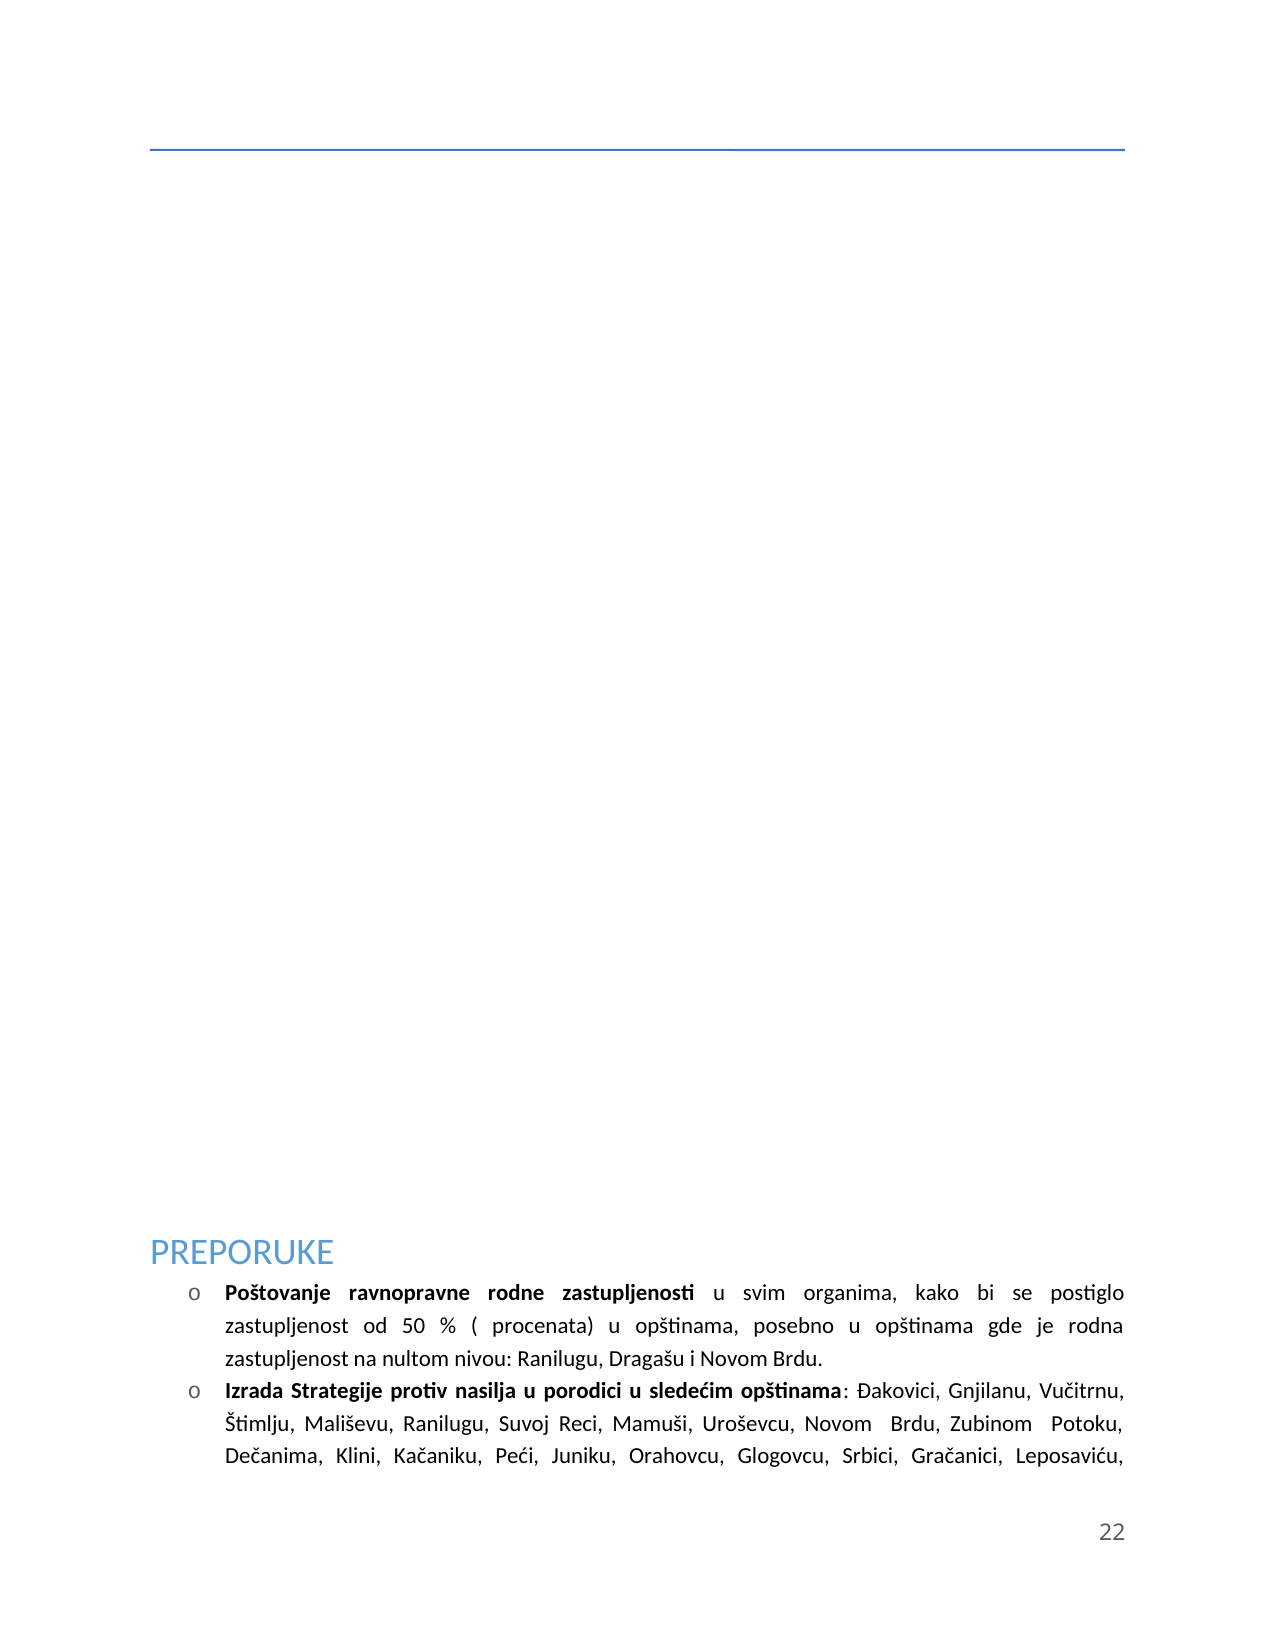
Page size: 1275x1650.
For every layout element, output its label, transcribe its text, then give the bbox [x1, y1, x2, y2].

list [187, 1376, 1125, 1469]
subtitle PREPORUKE [150, 1228, 1125, 1274]
list Poštovanje ravnopravne rodne zastupljenosti u svim organima, kako bi se postiglo zastupljenost od 50 % ( procenata) u opštinama, posebno u opštinama gde je rodna zastupljenost na nultom nivou: Ranilugu, Dragašu i Novom Brdu. [187, 1278, 1125, 1372]
